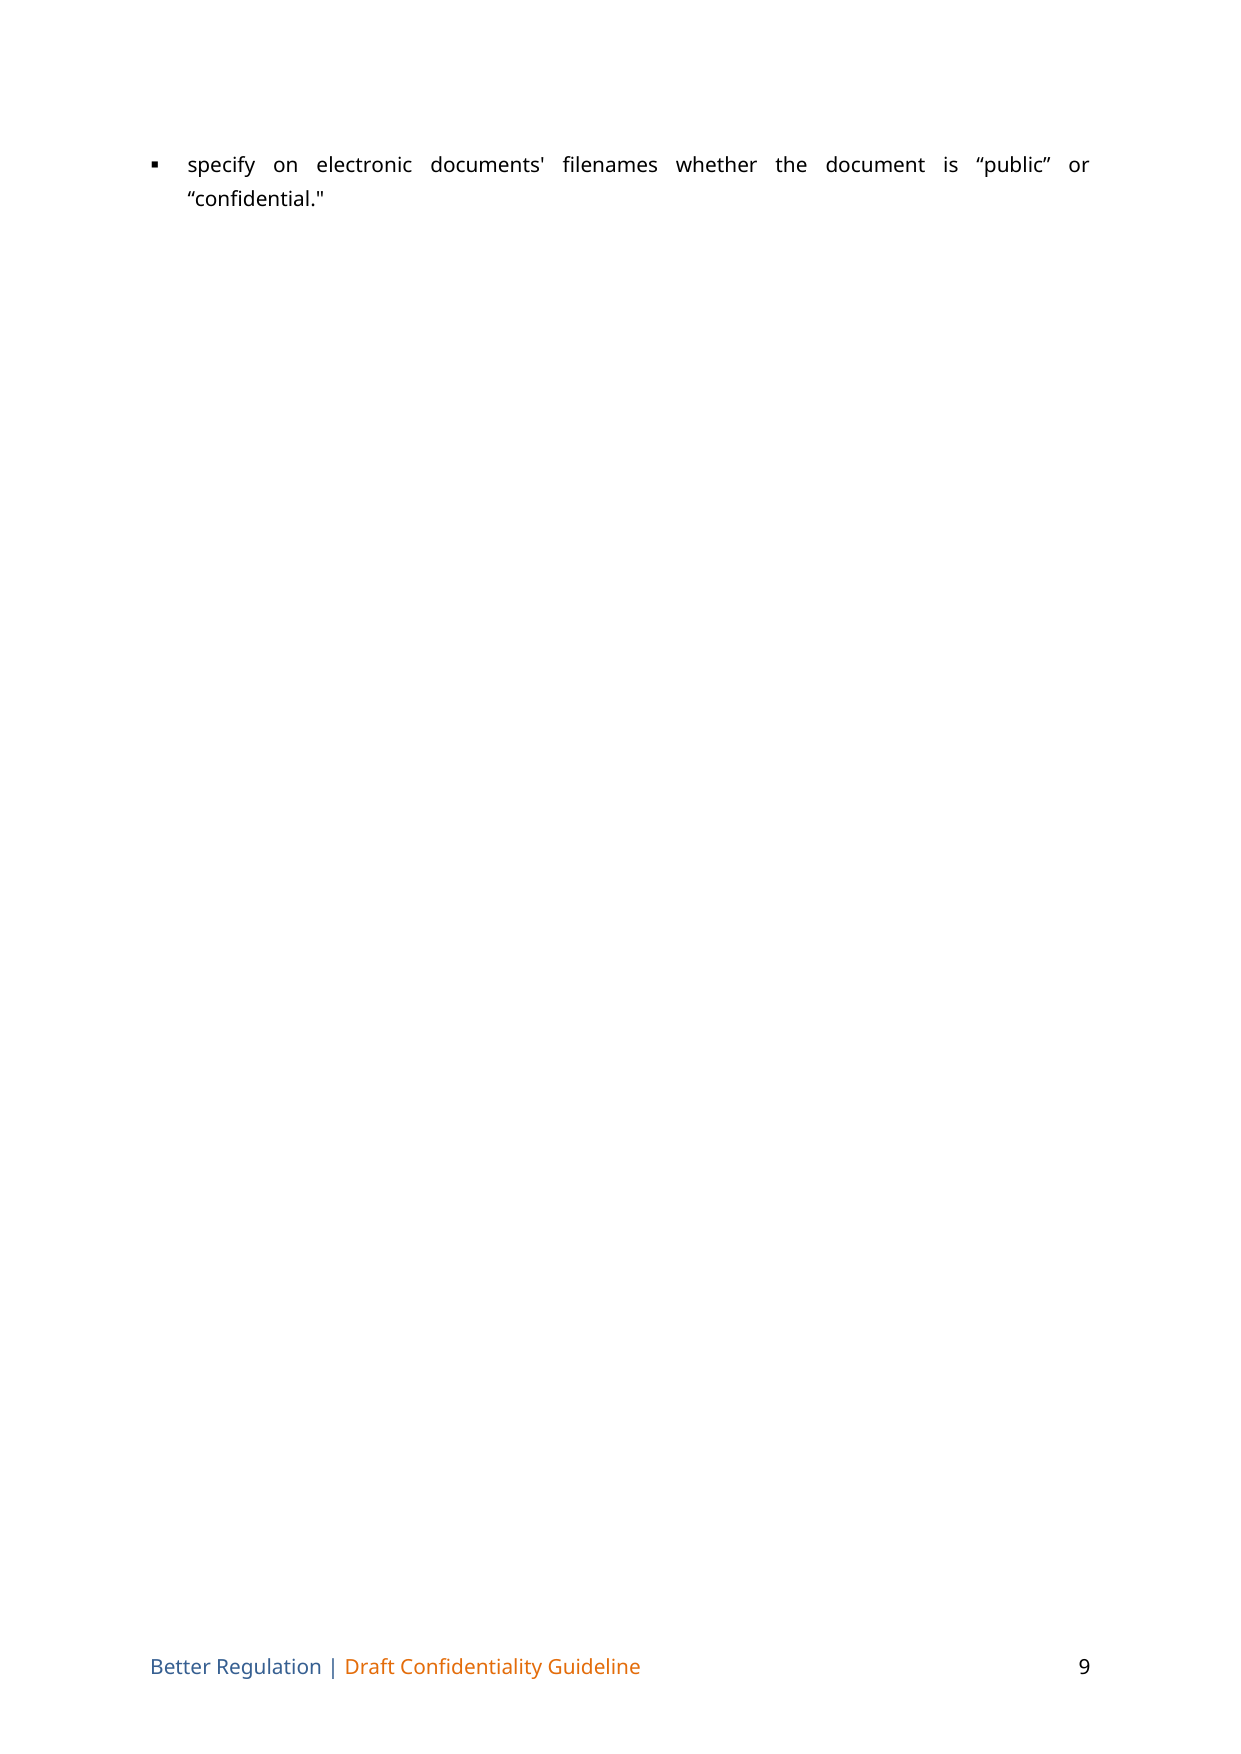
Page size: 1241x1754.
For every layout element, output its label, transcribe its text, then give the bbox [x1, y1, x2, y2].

list specify on electronic documents' filenames whether the document is “public” or “confidential." [150, 150, 1090, 212]
